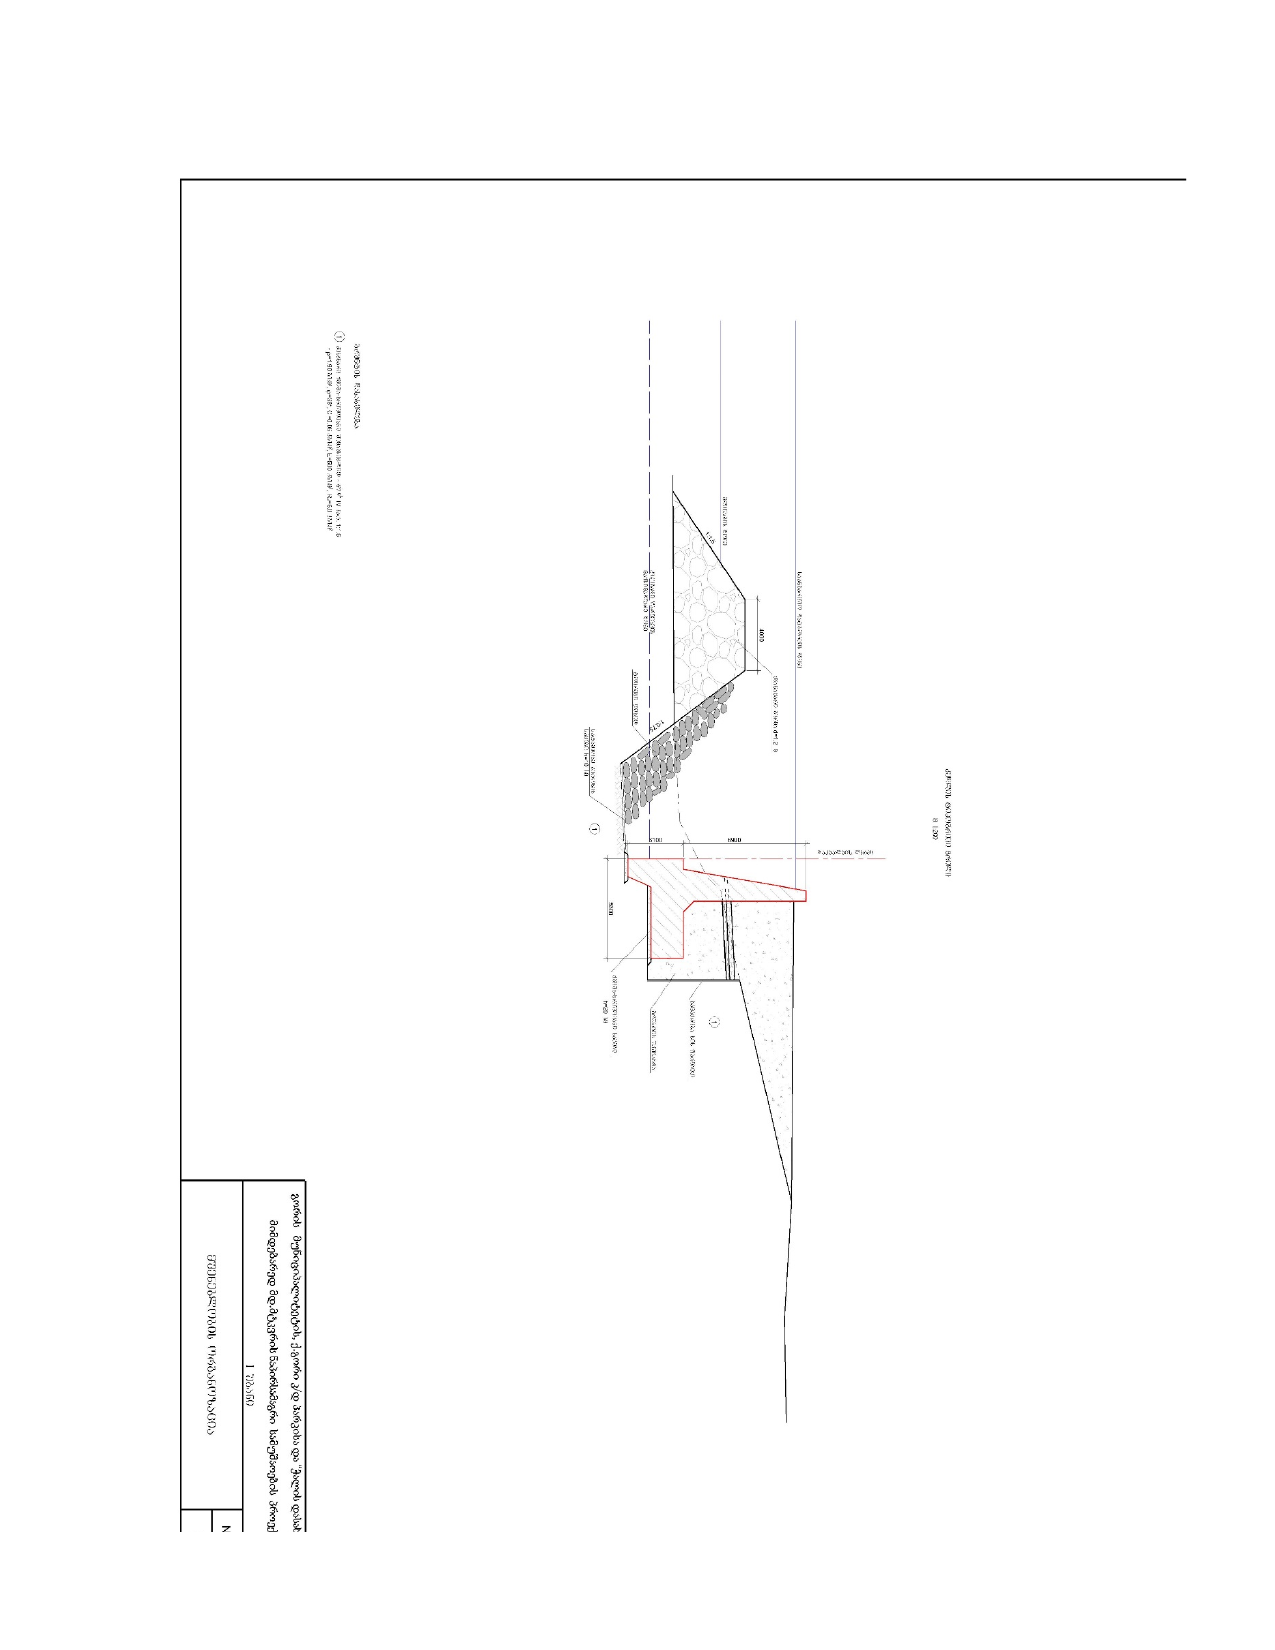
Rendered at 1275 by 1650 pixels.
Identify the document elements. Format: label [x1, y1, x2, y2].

picture [177, 118, 1187, 1532]
